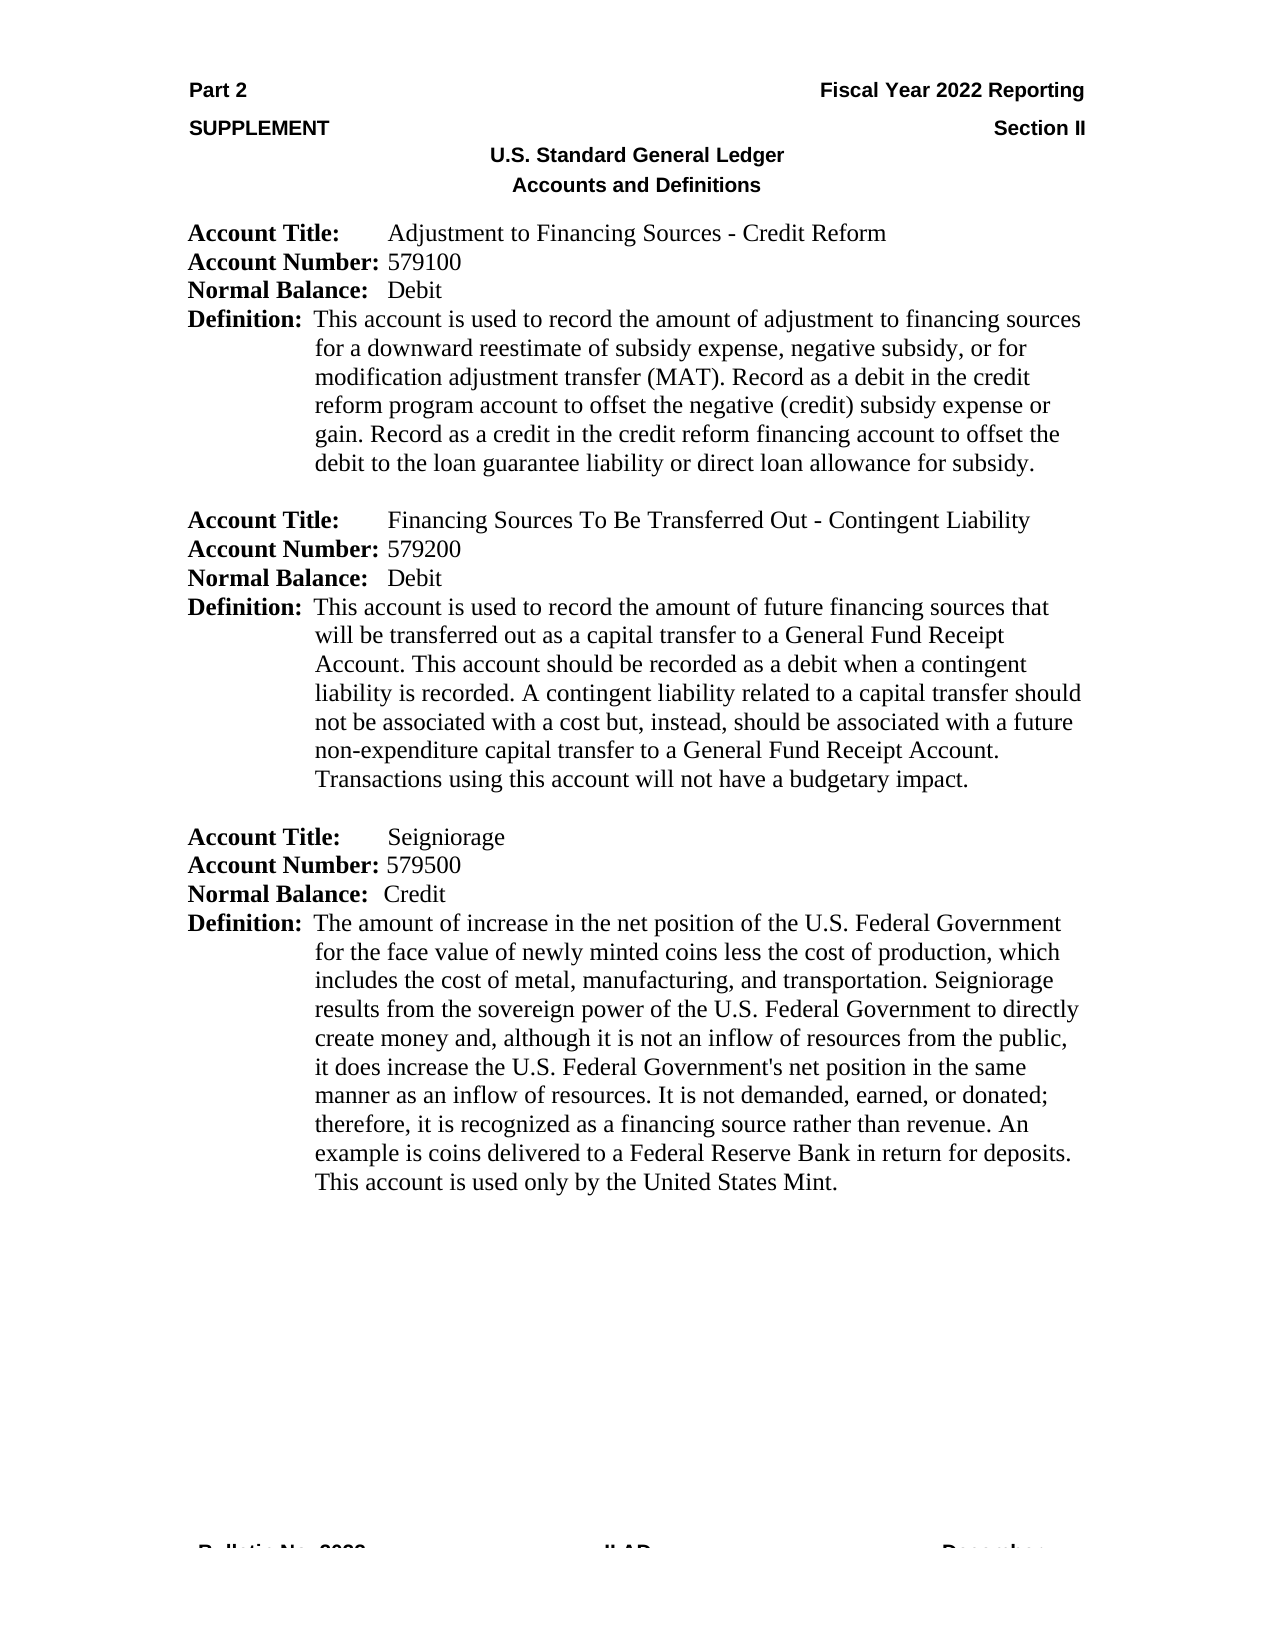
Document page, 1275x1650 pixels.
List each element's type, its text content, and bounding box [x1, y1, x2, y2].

text Normal Balance: Debit [187, 276, 1098, 304]
text Definition: The amount of increase in the net position of the U.S. Federal Government for the face value of newly minted coins less the cost of production, which includes the cost of metal, manufacturing, and transportation. Seigniorage results from the sovereign power of the U.S. Federal Government to directly create money and, although it is not an inflow of resources from the public, it does increase the U.S. Federal Government's net position in the same manner as an inflow of resources. It is not demanded, earned, or donated; therefore, it is recognized as a financing source rather than revenue. An example is coins delivered to a Federal Reserve Bank in return for deposits. This account is used only by the United States Mint. [187, 908, 1079, 1195]
text Account Title: Seigniorage Account Number: 579500 Normal Balance: Credit [187, 822, 507, 908]
text Transactions using this account will not have a budgetary impact. [314, 764, 1098, 793]
text Account Title: Adjustment to Financing Sources - Credit Reform [187, 218, 1098, 247]
text Definition: This account is used to record the amount of future financing sources that will be transferred out as a capital transfer to a General Fund Receipt Account. This account should be recorded as a debit when a contingent liability is recorded. A contingent liability related to a capital transfer should not be associated with a cost but, instead, should be associated with a future non-expenditure capital transfer to a General Fund Receipt Account. [187, 592, 1081, 764]
text Account Title: Financing Sources To Be Transferred Out - Contingent Liability [187, 505, 1098, 534]
text Account Number: 579100 [187, 247, 1098, 276]
text Definition: This account is used to record the amount of adjustment to financing sources for a downward reestimate of subsidy expense, negative subsidy, or for modification adjustment transfer (MAT). Record as a debit in the credit reform program account to offset the negative (credit) subsidy expense or gain. Record as a credit in the credit reform financing account to offset the debit to the loan guarantee liability or direct loan allowance for subsidy. [187, 304, 1087, 477]
text Account Number: 579200 [187, 534, 1098, 563]
text Normal Balance: Debit [187, 563, 1098, 592]
